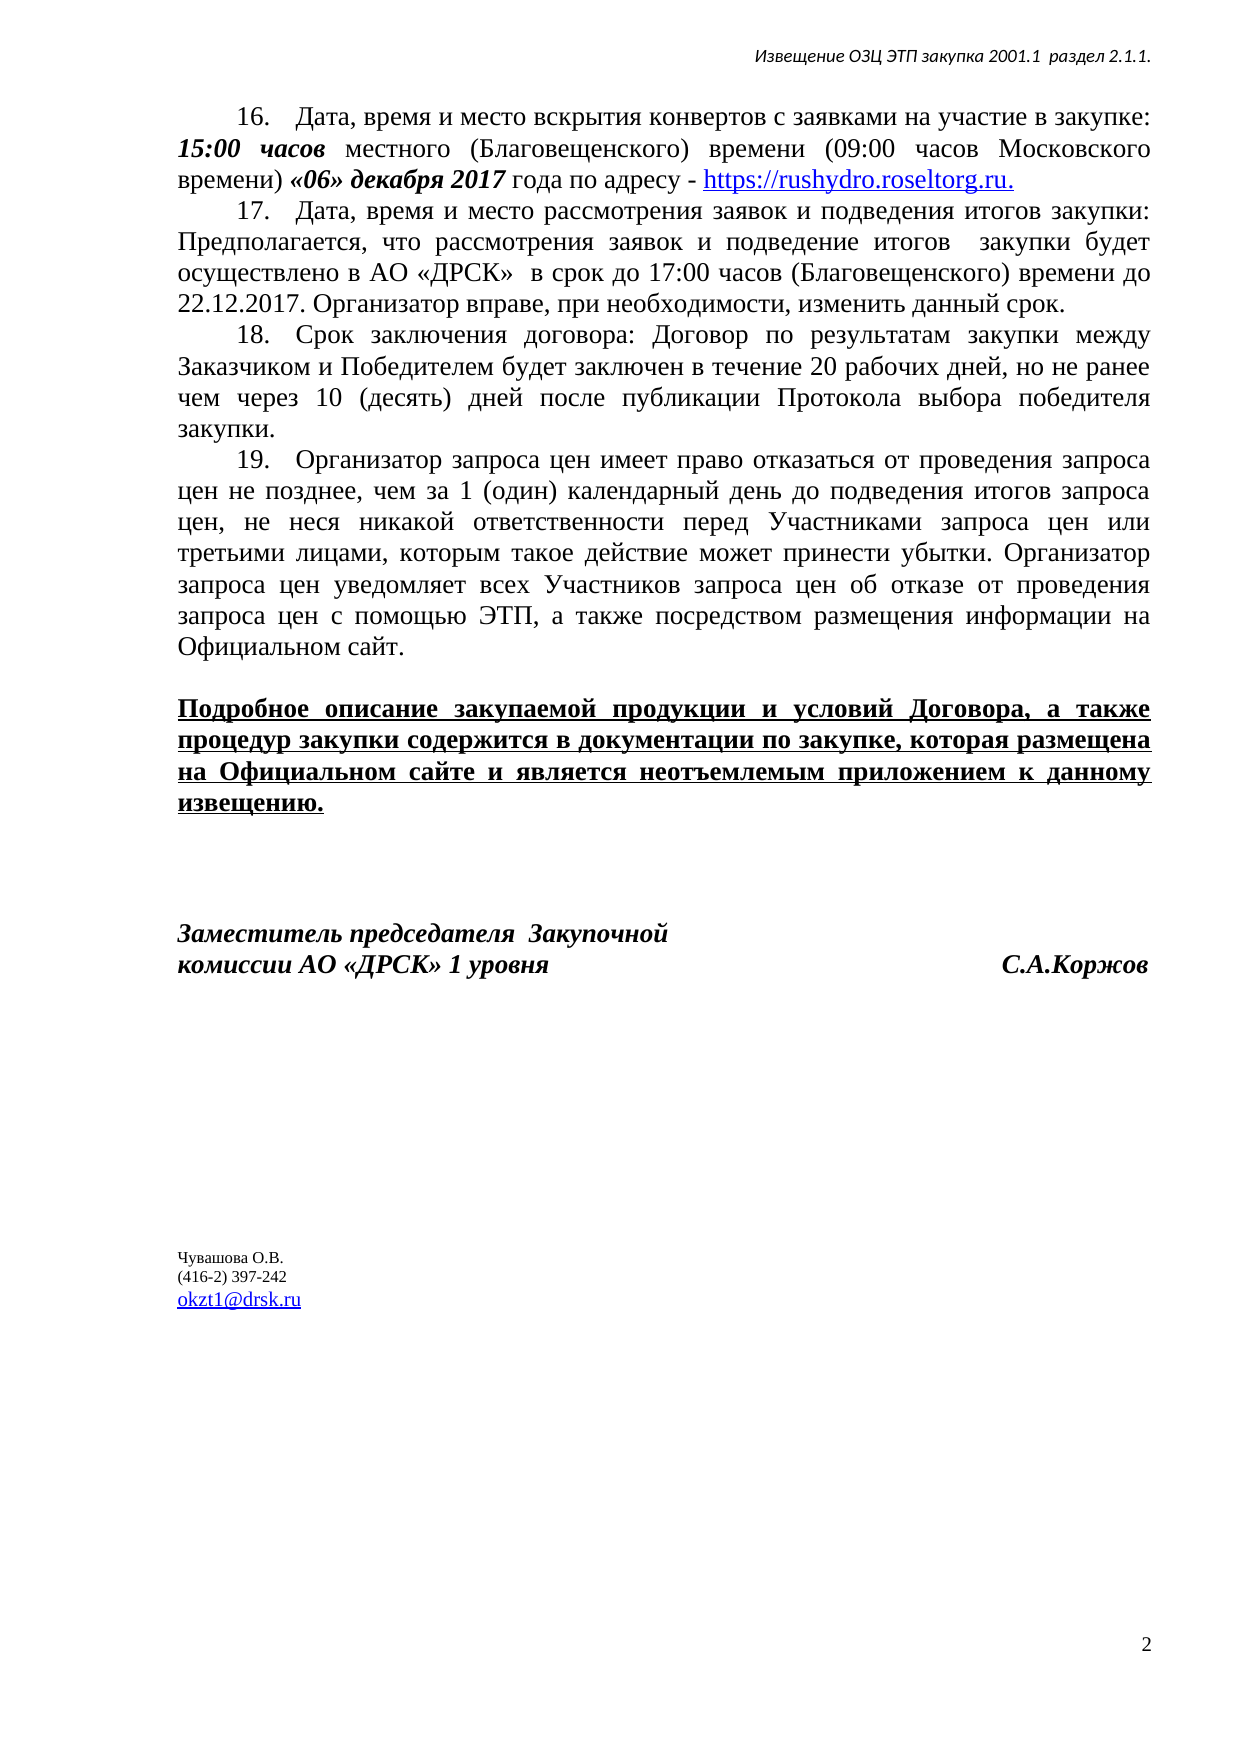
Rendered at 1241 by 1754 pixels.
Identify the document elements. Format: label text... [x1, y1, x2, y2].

text Подробное описание закупаемой продукции и условий Договора, а также процедур закупки содержится в документации по закупке, которая размещена на Официальном сайте и является неотъемлемым приложением к данному извещению. [177, 752, 1152, 782]
list Срок заключения договора: Договор по результатам закупки между Заказчиком и Победителем будет заключен в течение 20 рабочих дней, но не ранее чем через 10 (десять) дней после публикации Протокола выбора победителя закупки. [177, 318, 1152, 443]
text Подробное описание закупаемой продукции и условий Договора, а также процедур закупки содержится в документации по закупке, которая размещена на Официальном сайте и является неотъемлемым приложением к данному извещению. [177, 692, 1152, 751]
list Дата, время и место вскрытия конвертов с заявками на участие в закупке: 15:00 часов местного (Благовещенского) времени (09:00 часов Московского времени) «06» декабря 2017 года по адресу - . [177, 101, 1152, 194]
text okzt1@drsk.ru [177, 1286, 1152, 1311]
text Заместитель председателя Закупочной [177, 917, 1152, 949]
text комиссии АО «ДРСК» 1 уровня С.А.Коржов [177, 949, 1152, 980]
list Организатор запроса цен имеет право отказаться от проведения запроса цен не позднее, чем за 1 (один) календарный день до подведения итогов запроса цен, не неся никакой ответственности перед Участниками запроса цен или третьими лицами, которым такое действие может принести убытки. Организатор запроса цен уведомляет всех Участников запроса цен об отказе от проведения запроса цен с помощью ЭТП, а также посредством размещения информации на Официальном сайт. [177, 443, 1152, 661]
text Подробное описание закупаемой продукции и условий Договора, а также процедур закупки содержится в документации по закупке, которая размещена на Официальном сайте и является неотъемлемым приложением к данному извещению. [177, 783, 1152, 817]
list Дата, время и место рассмотрения заявок и подведения итогов закупки: Предполагается, что рассмотрения заявок и подведение итогов закупки будет осуществлено в АО «ДРСК» в срок до 17:00 часов (Благовещенского) времени до 22.12.2017. Организатор вправе, при необходимости, изменить данный срок. [177, 194, 1152, 318]
text (416-2) 397-242 [177, 1267, 1152, 1286]
text Чувашова О.В. [177, 1248, 1152, 1267]
